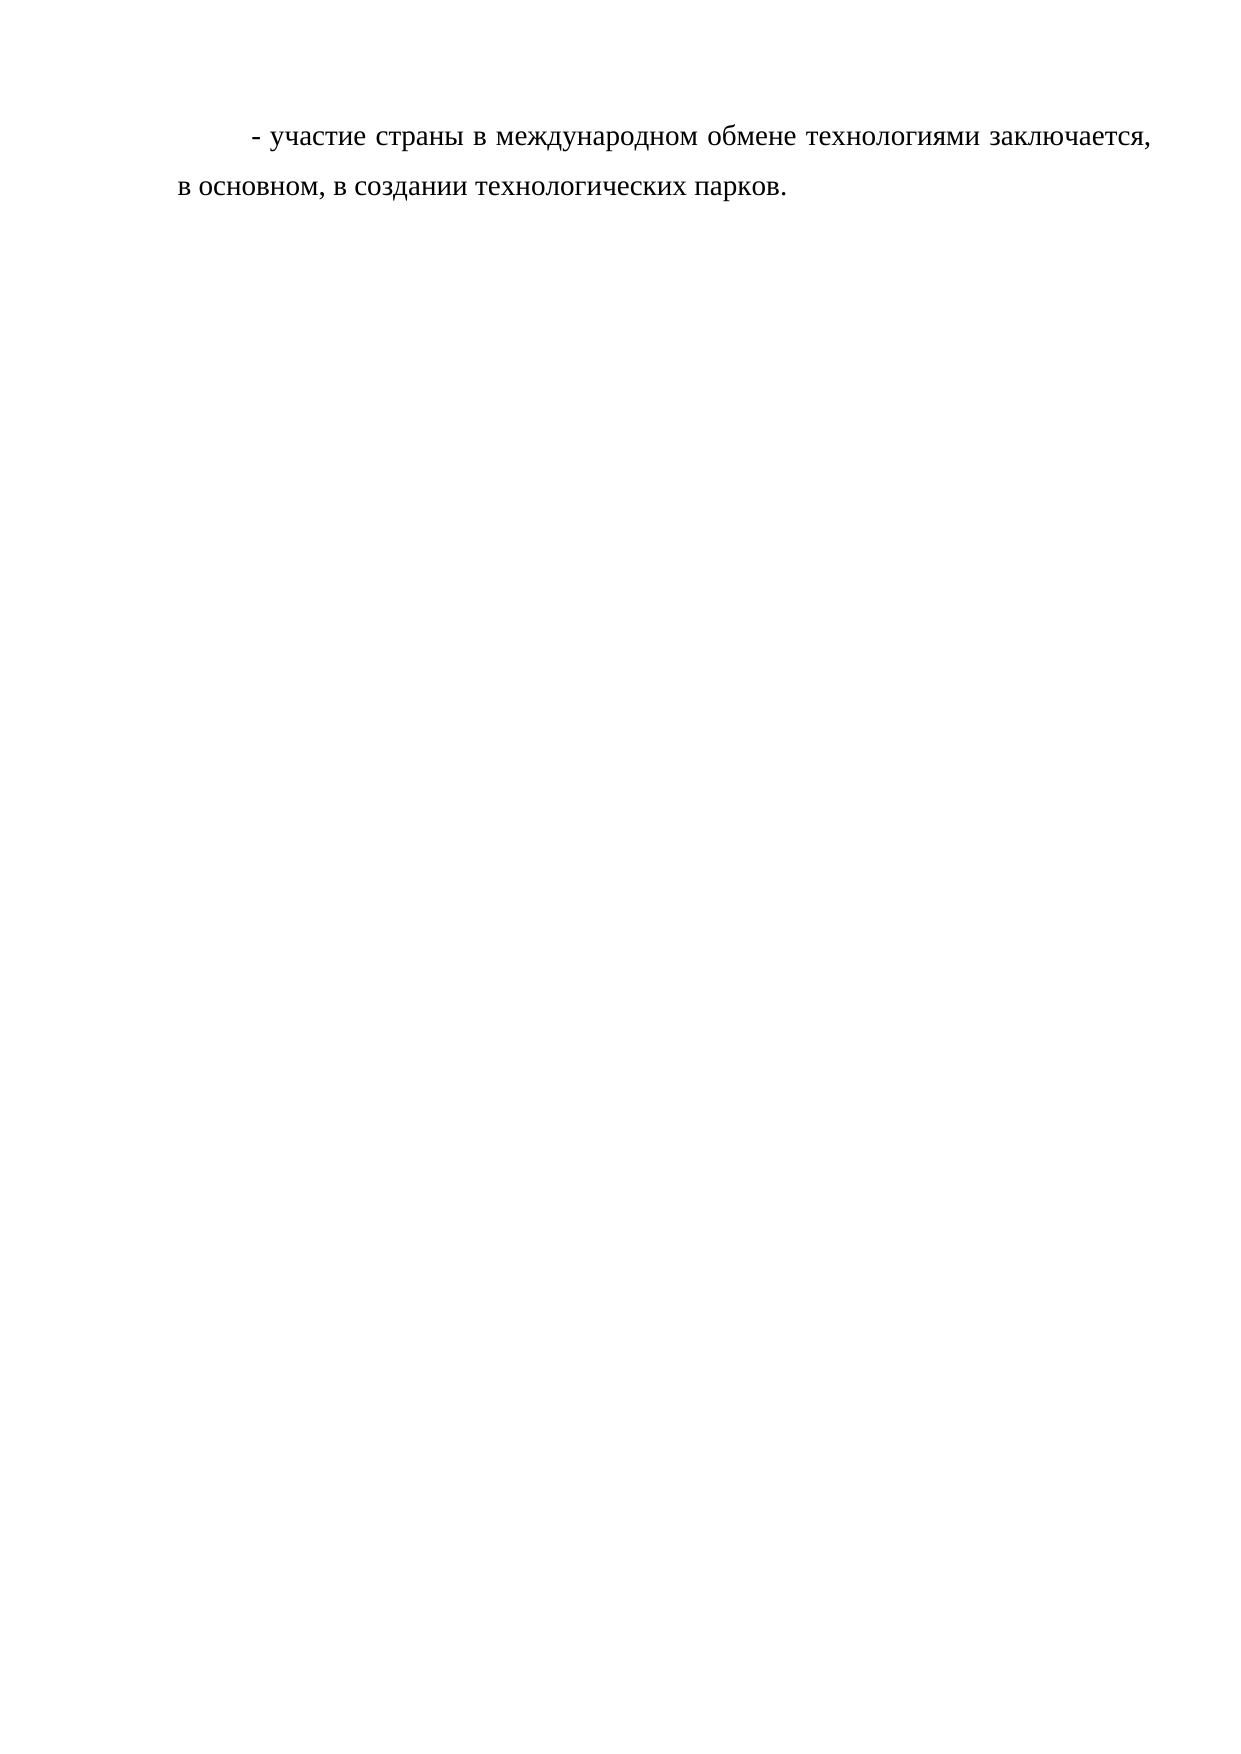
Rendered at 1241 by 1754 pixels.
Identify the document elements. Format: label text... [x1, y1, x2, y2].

text - участие страны в международном обмене технологиями заключается, в основном, в создании технологических парков. [177, 118, 1152, 202]
